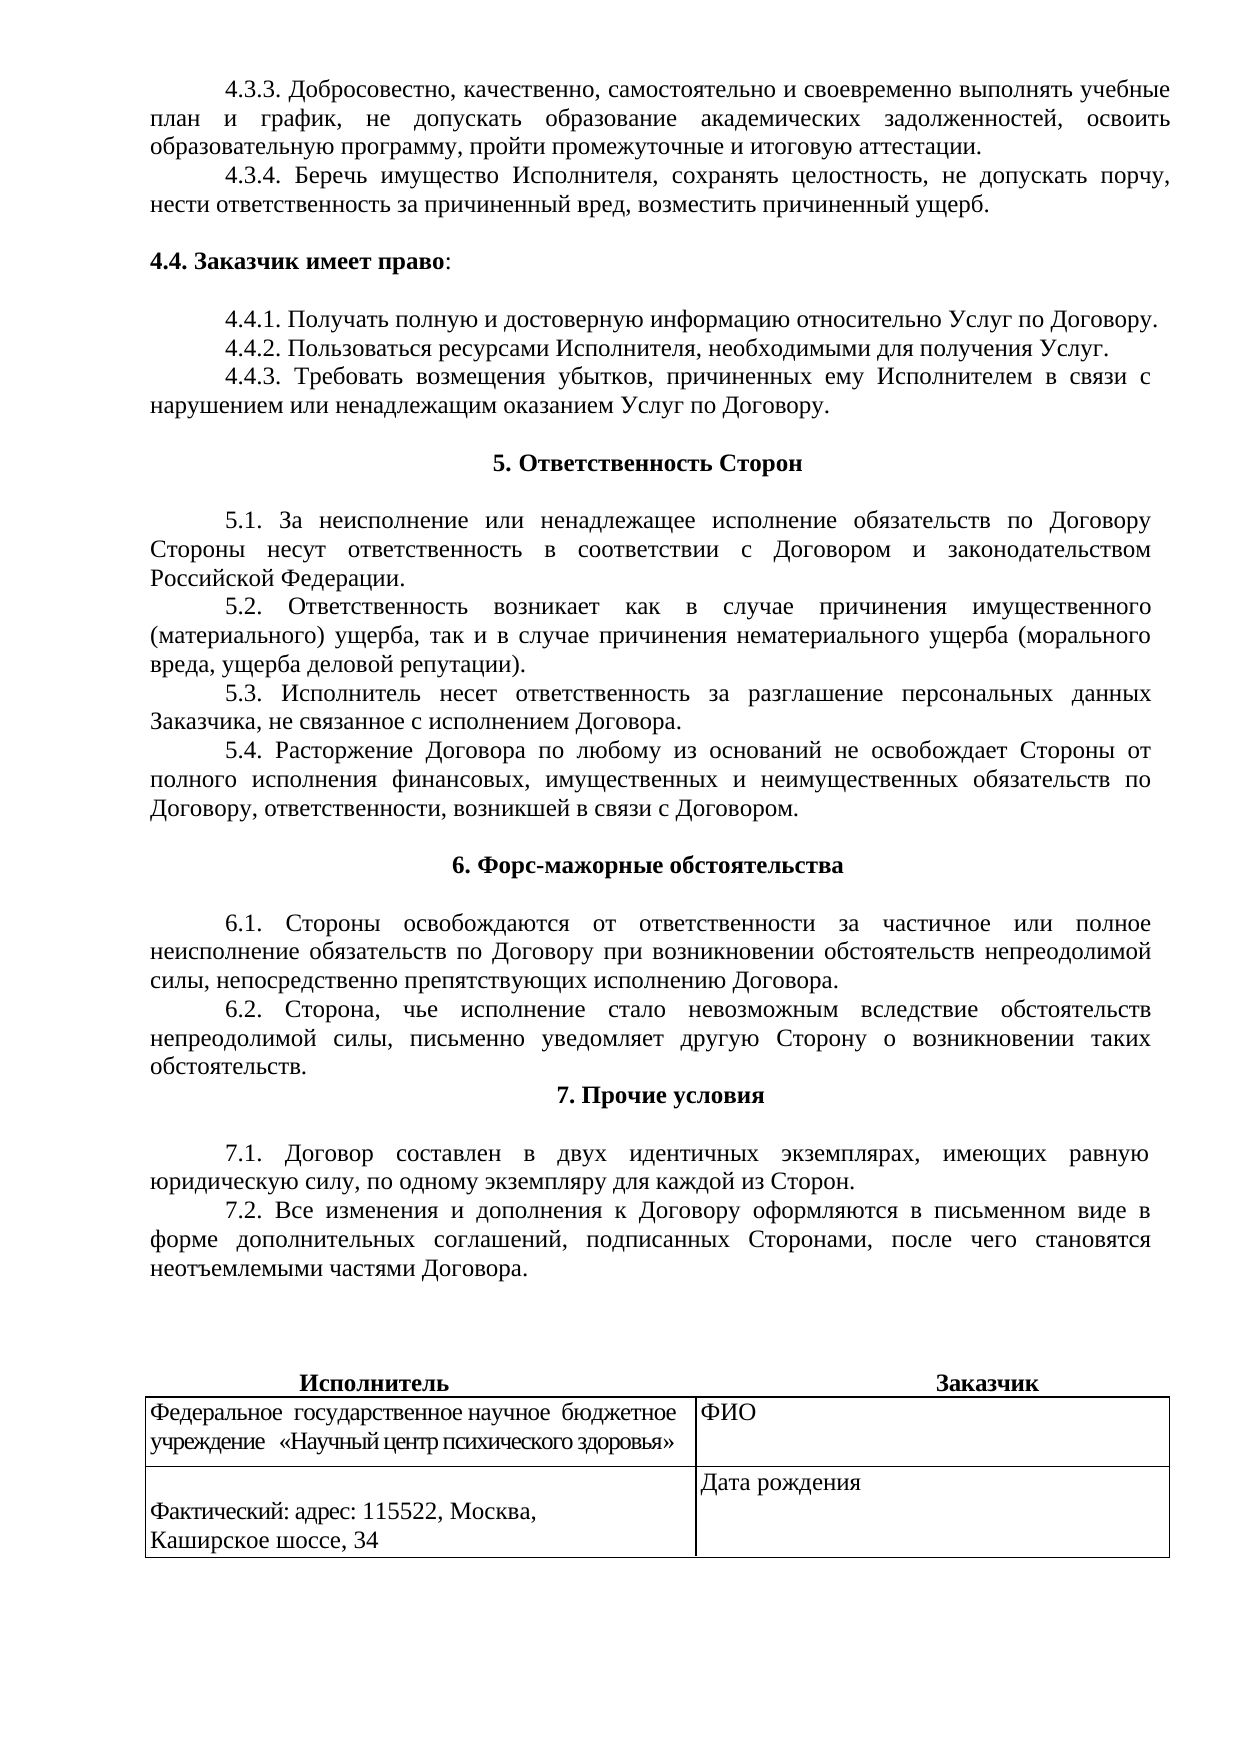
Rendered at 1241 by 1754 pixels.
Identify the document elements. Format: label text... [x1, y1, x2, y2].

text 7. Прочие условия [150, 1080, 1171, 1109]
table_header ФИО [697, 1398, 1169, 1466]
text 5.2. Ответственность возникает как в случае причинения имущественного (материального) ущерба, так и в случае причинения нематериального ущерба (морального вреда, ущерба деловой репутации). [150, 591, 1152, 678]
text 7.2. Все изменения и дополнения к Договору оформляются в письменном виде в форме дополнительных соглашений, подписанных Сторонами, после чего становятся неотъемлемыми частями Договора. [150, 1195, 1152, 1281]
text 4.4.1. Получать полную и достоверную информацию относительно Услуг по Договору. [150, 304, 1171, 333]
table_cell Фактический: адрес: 115522, Москва, Каширское шоссе, 34 [146, 1467, 695, 1556]
table_header Федеральное государственное научное бюджетное учреждение «Научный центр психического здоровья» [146, 1398, 695, 1466]
text 4.3.4. Беречь имущество Исполнителя, сохранять целостность, не допускать порчу, нести ответственность за причиненный вред, возместить причиненный ущерб. [150, 160, 1171, 218]
text 6.1. Стороны освобождаются от ответственности за частичное или полное неисполнение обязательств по Договору при возникновении обстоятельств непреодолимой силы, непосредственно препятствующих исполнению Договора. [150, 908, 1152, 994]
text 5.4. Расторжение Договора по любому из оснований не освобождает Стороны от полного исполнения финансовых, имущественных и неимущественных обязательств по Договору, ответственности, возникшей в связи с Договором. [150, 735, 1152, 821]
text 4.3.3. Добросовестно, качественно, самостоятельно и своевременно выполнять учебные план и график, не допускать образование академических задолженностей, освоить образовательную программу, пройти промежуточные и итоговую аттестации. [150, 74, 1171, 160]
text 4.4.3. Требовать возмещения убытков, причиненных ему Исполнителем в связи с нарушением или ненадлежащим оказанием Услуг по Договору. [150, 361, 1152, 419]
text 4.4.2. Пользоваться ресурсами Исполнителя, необходимыми для получения Услуг. [150, 333, 1171, 361]
list Ответственность Сторон [124, 448, 1171, 476]
text 7.1. Договор составлен в двух идентичных экземплярах, имеющих равную юридическую силу, по одному экземпляру для каждой из Сторон. [150, 1138, 1150, 1195]
text Исполнитель Заказчик [162, 1368, 1176, 1396]
text 5.1. За неисполнение или ненадлежащее исполнение обязательств по Договору Стороны несут ответственность в соответствии с Договором и законодательством Российской Федерации. [150, 505, 1152, 591]
text 4.4. Заказчик имеет право: [150, 246, 1171, 275]
list Форс-мажорные обстоятельства [125, 850, 1171, 879]
text 6.2. Сторона, чье исполнение стало невозможным вследствие обстоятельств непреодолимой силы, письменно уведомляет другую Сторону о возникновении таких обстоятельств. [150, 994, 1152, 1080]
text 5.3. Исполнитель несет ответственность за разглашение персональных данных Заказчика, не связанное с исполнением Договора. [150, 678, 1152, 735]
